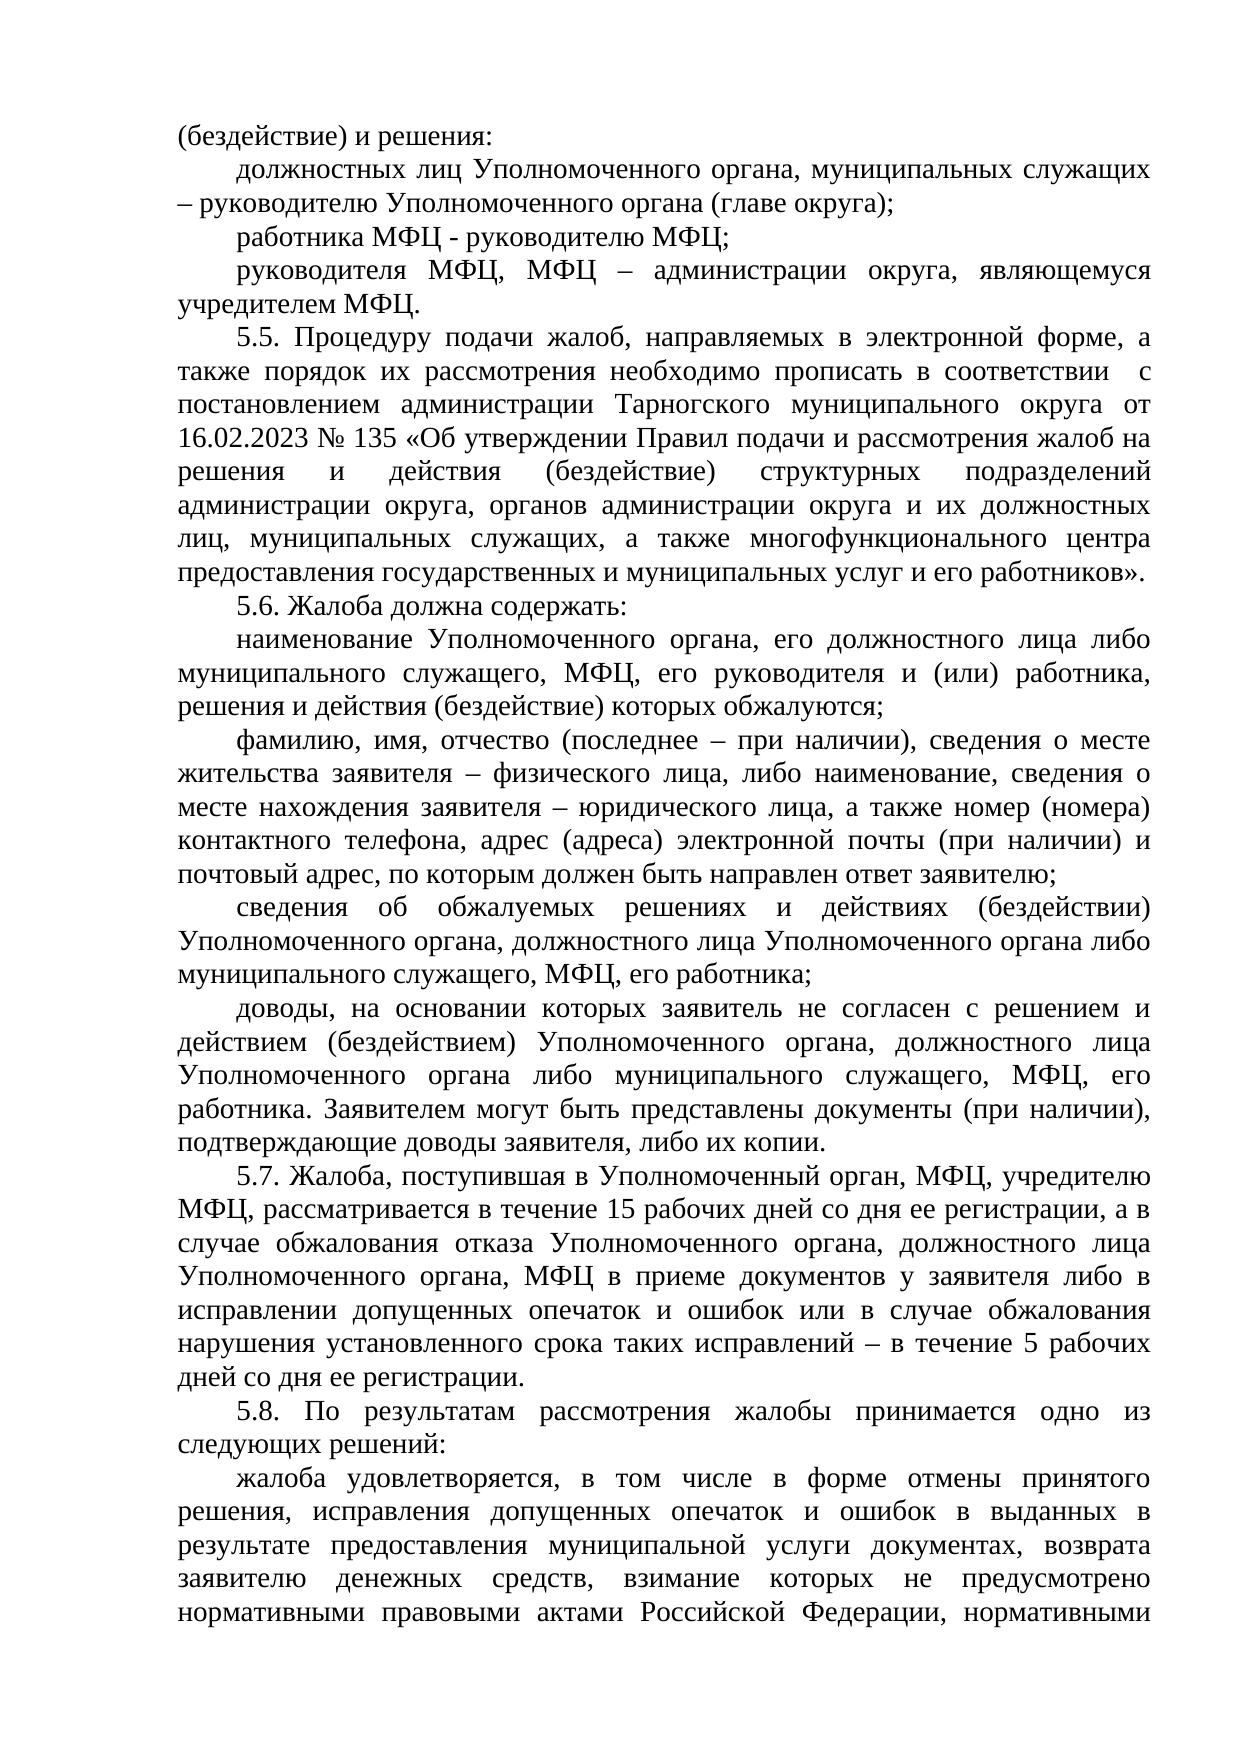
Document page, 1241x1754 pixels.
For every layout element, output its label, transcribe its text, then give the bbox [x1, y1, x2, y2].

text 5.7. Жалоба, поступившая в Уполномоченный орган, МФЦ, учредителю МФЦ, рассматривается в течение 15 рабочих дней со дня ее регистрации, а в случае обжалования отказа Уполномоченного органа, должностного лица Уполномоченного органа, МФЦ в приеме документов у заявителя либо в исправлении допущенных опечаток и ошибок или в случае обжалования нарушения установленного срока таких исправлений – в течение 5 рабочих дней со дня ее регистрации. [177, 1158, 1152, 1393]
text сведения об обжалуемых решениях и действиях (бездействии) Уполномоченного органа, должностного лица Уполномоченного органа либо муниципального служащего, МФЦ, его работника; [177, 889, 1152, 990]
text должностных лиц Уполномоченного органа, муниципальных служащих – руководителю Уполномоченного органа (главе округа); [177, 152, 1152, 219]
text руководителя МФЦ, МФЦ – администрации округа, являющемуся учредителем МФЦ. [177, 252, 1152, 319]
text фамилию, имя, отчество (последнее – при наличии), сведения о месте жительства заявителя – физического лица, либо наименование, сведения о месте нахождения заявителя – юридического лица, а также номер (номера) контактного телефона, адрес (адреса) электронной почты (при наличии) и почтовый адрес, по которым должен быть направлен ответ заявителю; [177, 722, 1152, 889]
text наименование Уполномоченного органа, его должностного лица либо муниципального служащего, МФЦ, его руководителя и (или) работника, решения и действия (бездействие) которых обжалуются; [177, 621, 1152, 722]
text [177, 118, 1152, 152]
text работника МФЦ - руководителю МФЦ; [177, 219, 1152, 252]
text 5.6. Жалоба должна содержать: [177, 588, 1152, 621]
text доводы, на основании которых заявитель не согласен с решением и действием (бездействием) Уполномоченного органа, должностного лица Уполномоченного органа либо муниципального служащего, МФЦ, его работника. Заявителем могут быть представлены документы (при наличии), подтверждающие доводы заявителя, либо их копии. [177, 990, 1152, 1158]
text 5.5. Процедуру подачи жалоб, направляемых в электронной форме, а также порядок их рассмотрения необходимо прописать в соответствии с постановлением администрации Тарногского муниципального округа от 16.02.2023 № 135 «Об утверждении Правил подачи и рассмотрения жалоб на решения и действия (бездействие) структурных подразделений администрации округа, органов администрации округа и их должностных лиц, муниципальных служащих, а также многофункционального центра предоставления государственных и муниципальных услуг и его работников». [177, 319, 1152, 588]
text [177, 1460, 1152, 1627]
text 5.8. По результатам рассмотрения жалобы принимается одно из следующих решений: [177, 1393, 1152, 1460]
